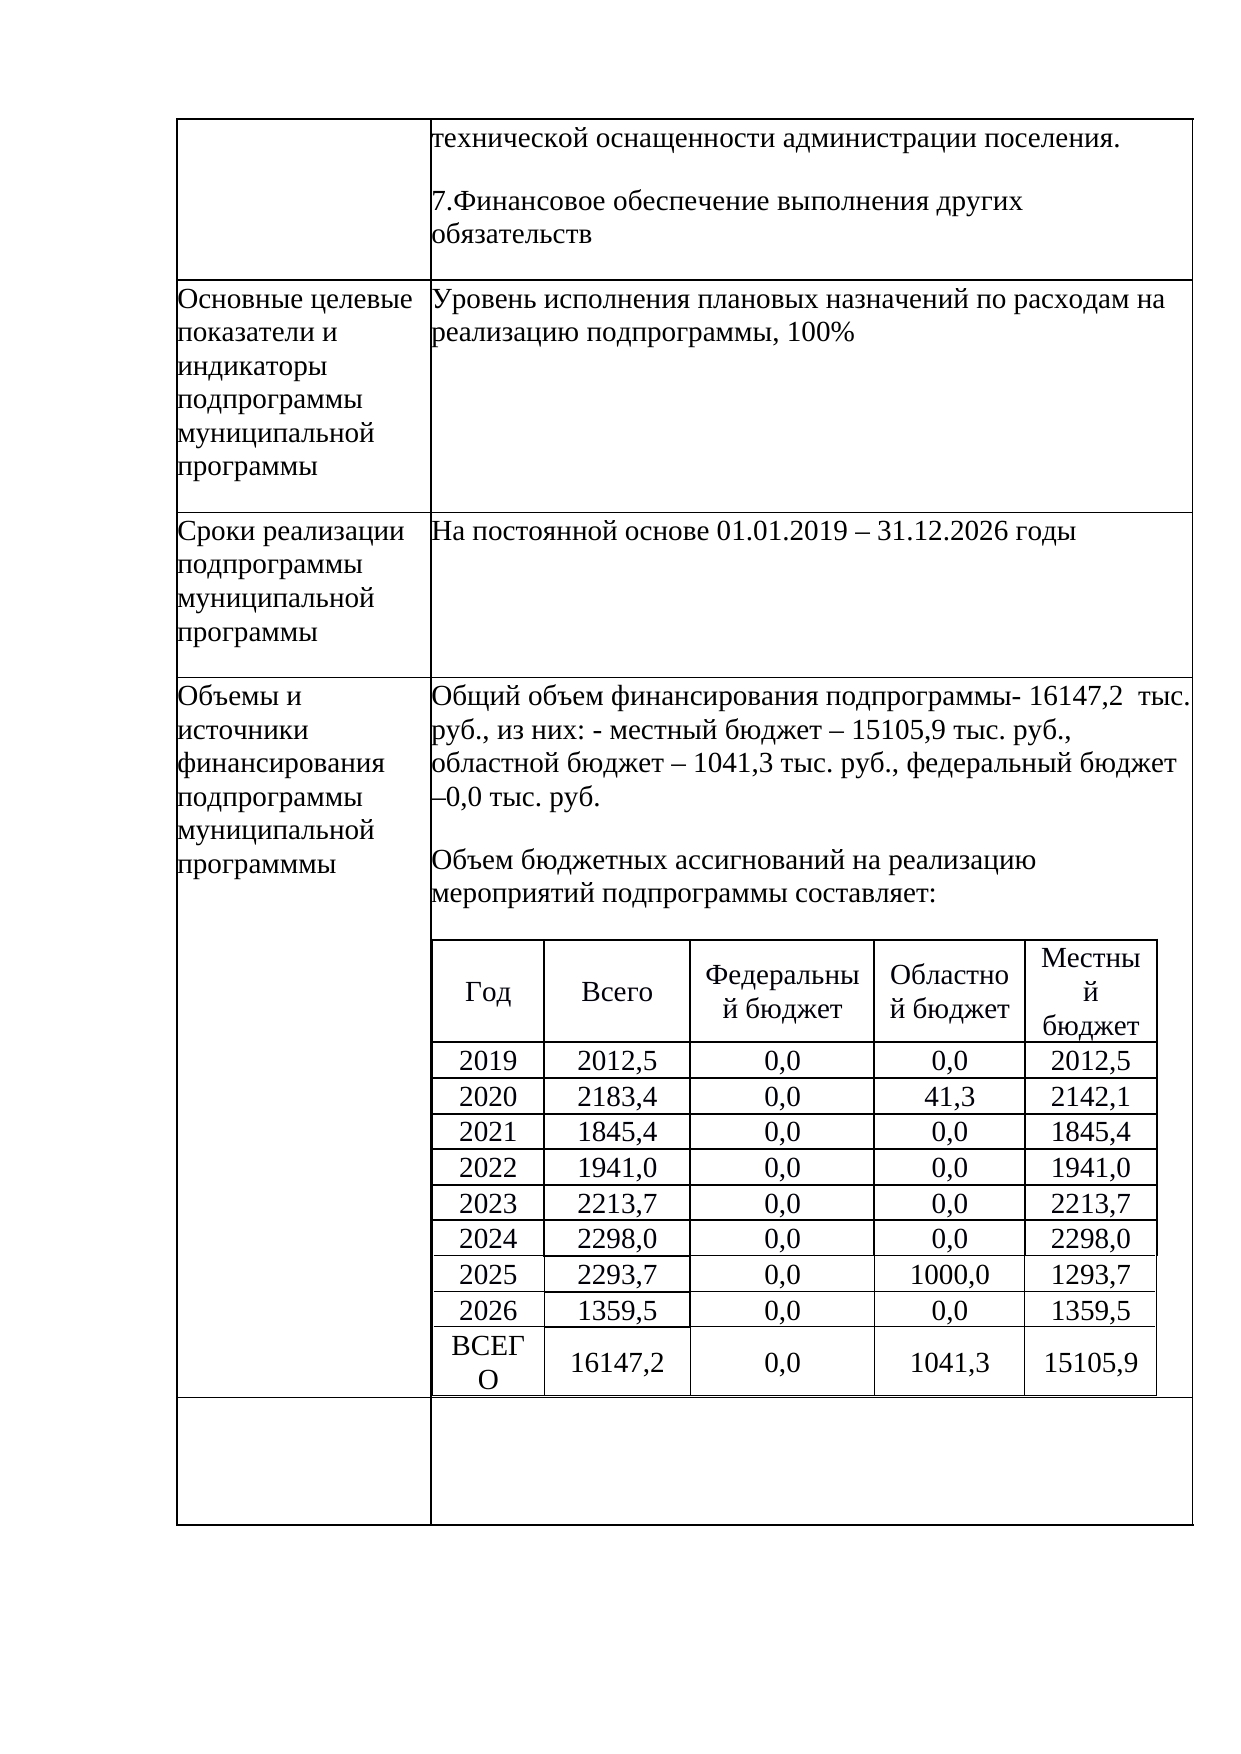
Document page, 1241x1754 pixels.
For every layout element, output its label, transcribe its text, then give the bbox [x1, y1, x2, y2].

table_cell Объемы и источники финансирования подпрограммы муниципальной программмы [178, 678, 430, 1397]
table_cell Общий объем финансирования подпрограммы- 16147,2 тыс. руб., из них: - местный бюджет – 15105,9 тыс. руб., областной бюджет – 1041,3 тыс. руб., федеральный бюджет –0,0 тыс. руб. Объем бюджетных ассигнований на реализацию мероприятий подпрограммы составляет: [432, 678, 1192, 1397]
table_cell Сроки реализации подпрограммы муниципальной программы [178, 513, 430, 677]
table_cell [432, 1398, 1192, 1524]
table_cell [178, 1398, 430, 1524]
table_cell Уровень исполнения плановых назначений по расходам на реализацию подпрограммы, 100% [432, 281, 1192, 512]
table_cell На постоянной основе 01.01.2019 – 31.12.2026 годы [432, 513, 1192, 677]
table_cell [432, 120, 1192, 279]
table_cell Основные целевые показатели и индикаторы подпрограммы муниципальной программы [178, 281, 430, 512]
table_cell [178, 120, 430, 279]
